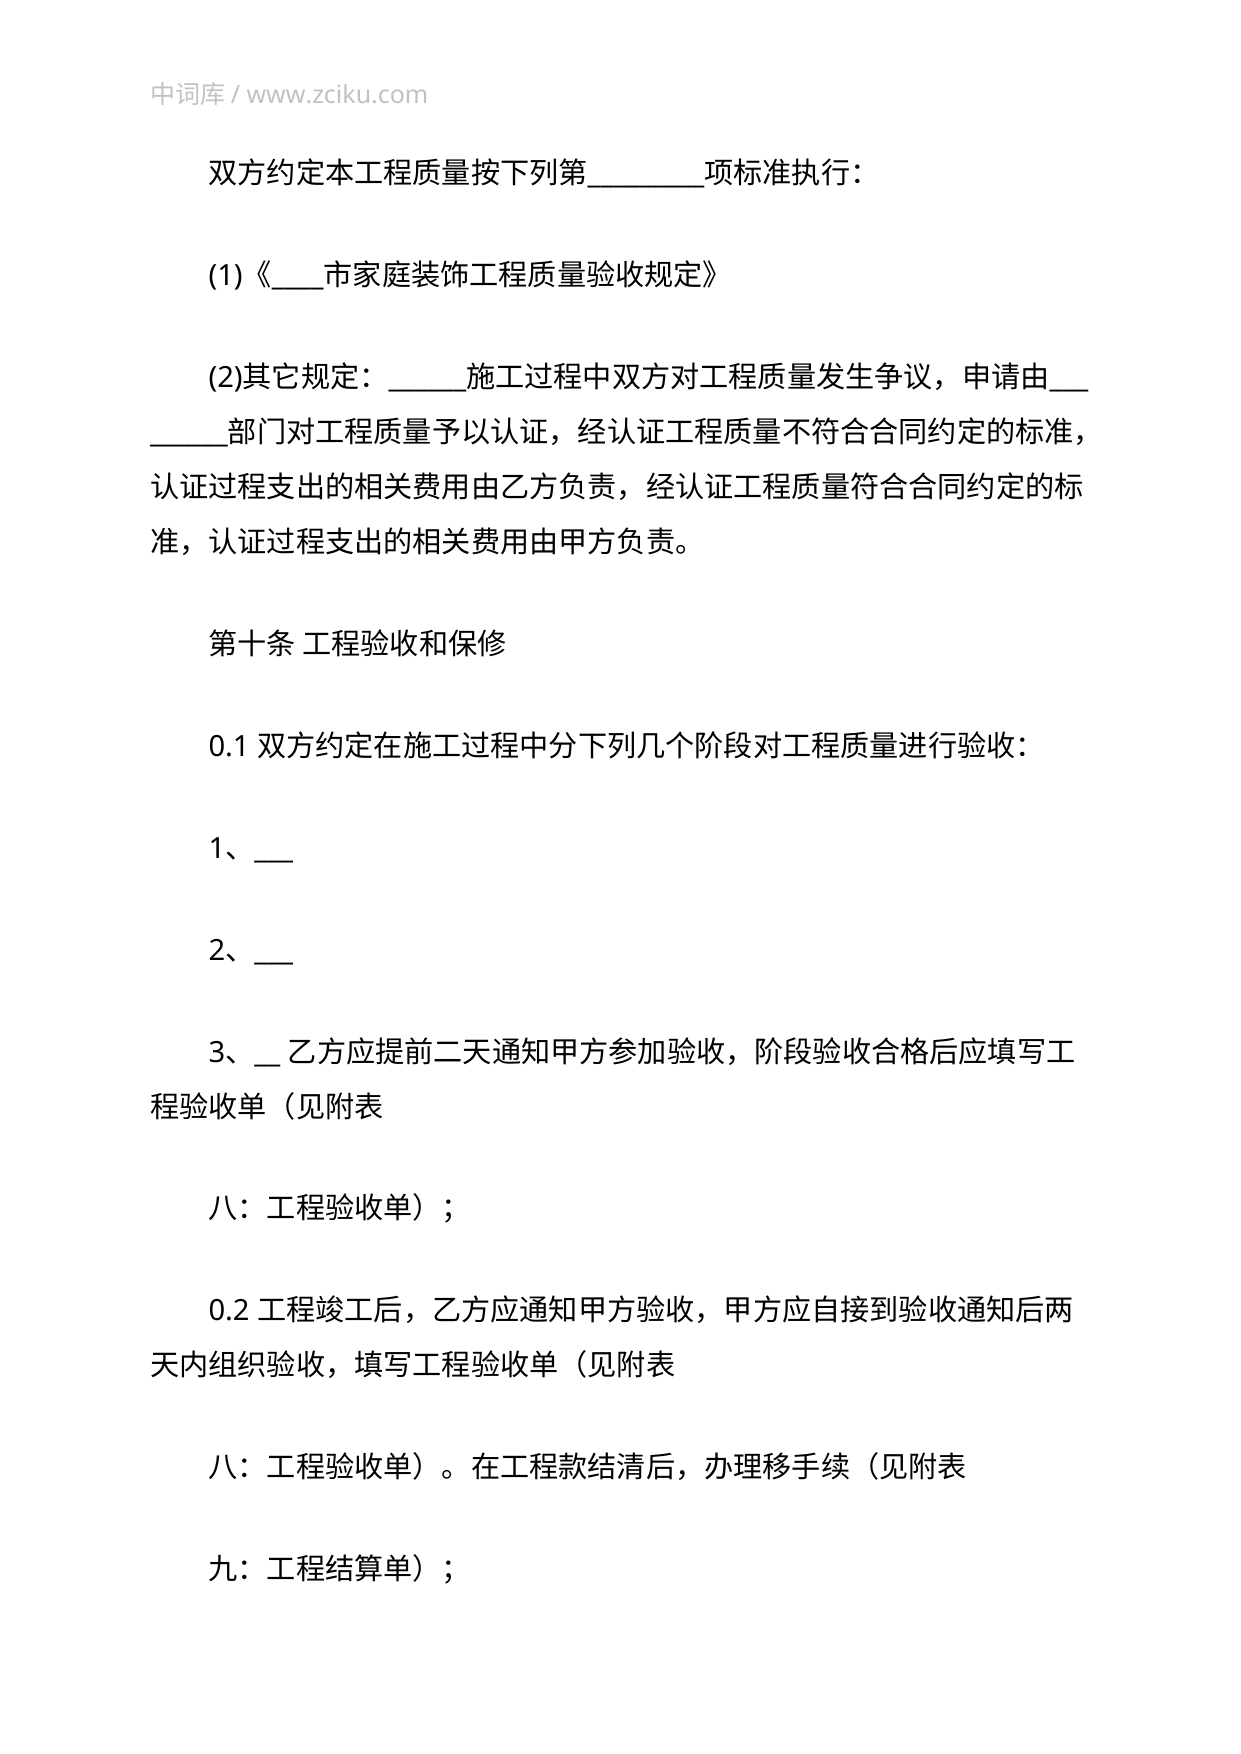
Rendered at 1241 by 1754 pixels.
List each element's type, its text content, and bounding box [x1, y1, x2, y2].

text 0.1 双方约定在施工过程中分下列几个阶段对工程质量进行验收： [150, 722, 1090, 765]
text 1、___ [150, 824, 1090, 867]
text 0.2 工程竣工后，乙方应通知甲方验收，甲方应自接到验收通知后两天内组织验收，填写工程验收单（见附表 [150, 1287, 1090, 1384]
text 3、__ 乙方应提前二天通知甲方参加验收，阶段验收合格后应填写工程验收单（见附表 [150, 1028, 1090, 1126]
text 九：工程结算单）； [150, 1545, 1090, 1588]
text 八：工程验收单）； [150, 1185, 1090, 1227]
text 2、___ [150, 926, 1090, 969]
text (2)其它规定：______施工过程中双方对工程质量发生争议，申请由_________部门对工程质量予以认证，经认证工程质量不符合合同约定的标准，认证过程支出的相关费用由乙方负责，经认证工程质量符合合同约定的标准，认证过程支出的相关费用由甲方负责。 [150, 354, 1090, 561]
text 双方约定本工程质量按下列第_________项标准执行： [150, 150, 1090, 192]
text 八：工程验收单）。在工程款结清后，办理移手续（见附表 [150, 1444, 1090, 1486]
text (1)《____市家庭装饰工程质量验收规定》 [150, 252, 1090, 294]
text 第十条 工程验收和保修 [150, 621, 1090, 663]
